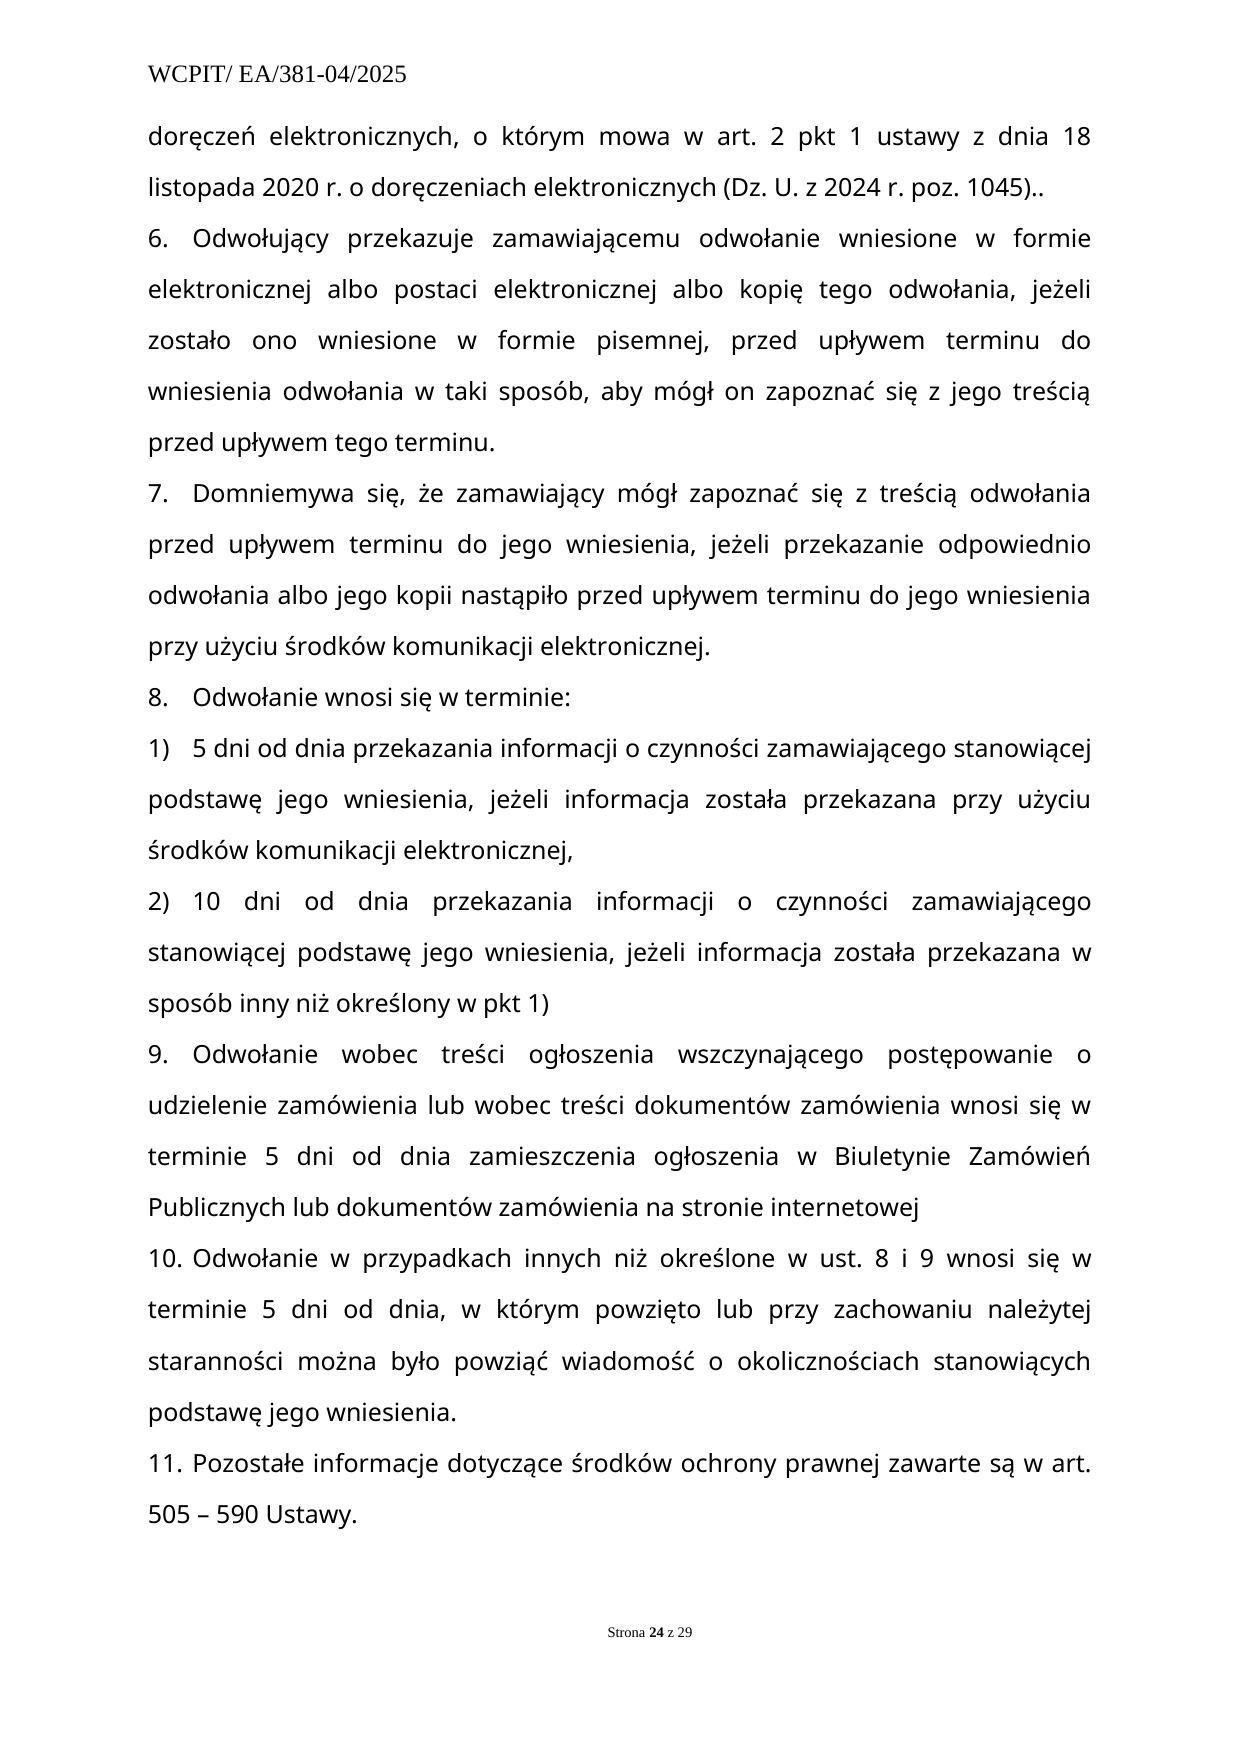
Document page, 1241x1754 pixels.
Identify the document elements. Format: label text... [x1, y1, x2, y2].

list Odwołanie w przypadkach innych niż określone w ust. 8 i 9 wnosi się w terminie 5 dni od dnia, w którym powzięto lub przy zachowaniu należytej staranności można było powziąć wiadomość o okolicznościach stanowiących podstawę jego wniesienia. [148, 1241, 1092, 1428]
list Odwołujący przekazuje zamawiającemu odwołanie wniesione w formie elektronicznej albo postaci elektronicznej albo kopię tego odwołania, jeżeli zostało ono wniesione w formie pisemnej, przed upływem terminu do wniesienia odwołania w taki sposób, aby mógł on zapoznać się z jego treścią przed upływem tego terminu. [148, 220, 1092, 458]
list Pozostałe informacje dotyczące środków ochrony prawnej zawarte są w art. 505 – 590 Ustawy. [148, 1445, 1092, 1530]
list Domniemywa się, że zamawiający mógł zapoznać się z treścią odwołania przed upływem terminu do jego wniesienia, jeżeli przekazanie odpowiednio odwołania albo jego kopii nastąpiło przed upływem terminu do jego wniesienia przy użyciu środków komunikacji elektronicznej. [148, 475, 1092, 663]
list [148, 118, 1092, 203]
list Odwołanie wobec treści ogłoszenia wszczynającego postępowanie o udzielenie zamówienia lub wobec treści dokumentów zamówienia wnosi się w terminie 5 dni od dnia zamieszczenia ogłoszenia w Biuletynie Zamówień Publicznych lub dokumentów zamówienia na stronie internetowej [148, 1037, 1092, 1224]
list 5 dni od dnia przekazania informacji o czynności zamawiającego stanowiącej podstawę jego wniesienia, jeżeli informacja została przekazana przy użyciu środków komunikacji elektronicznej, [148, 731, 1092, 867]
list 10 dni od dnia przekazania informacji o czynności zamawiającego stanowiącej podstawę jego wniesienia, jeżeli informacja została przekazana w sposób inny niż określony w pkt 1) [148, 884, 1092, 1020]
list Odwołanie wnosi się w terminie: [148, 679, 1092, 714]
